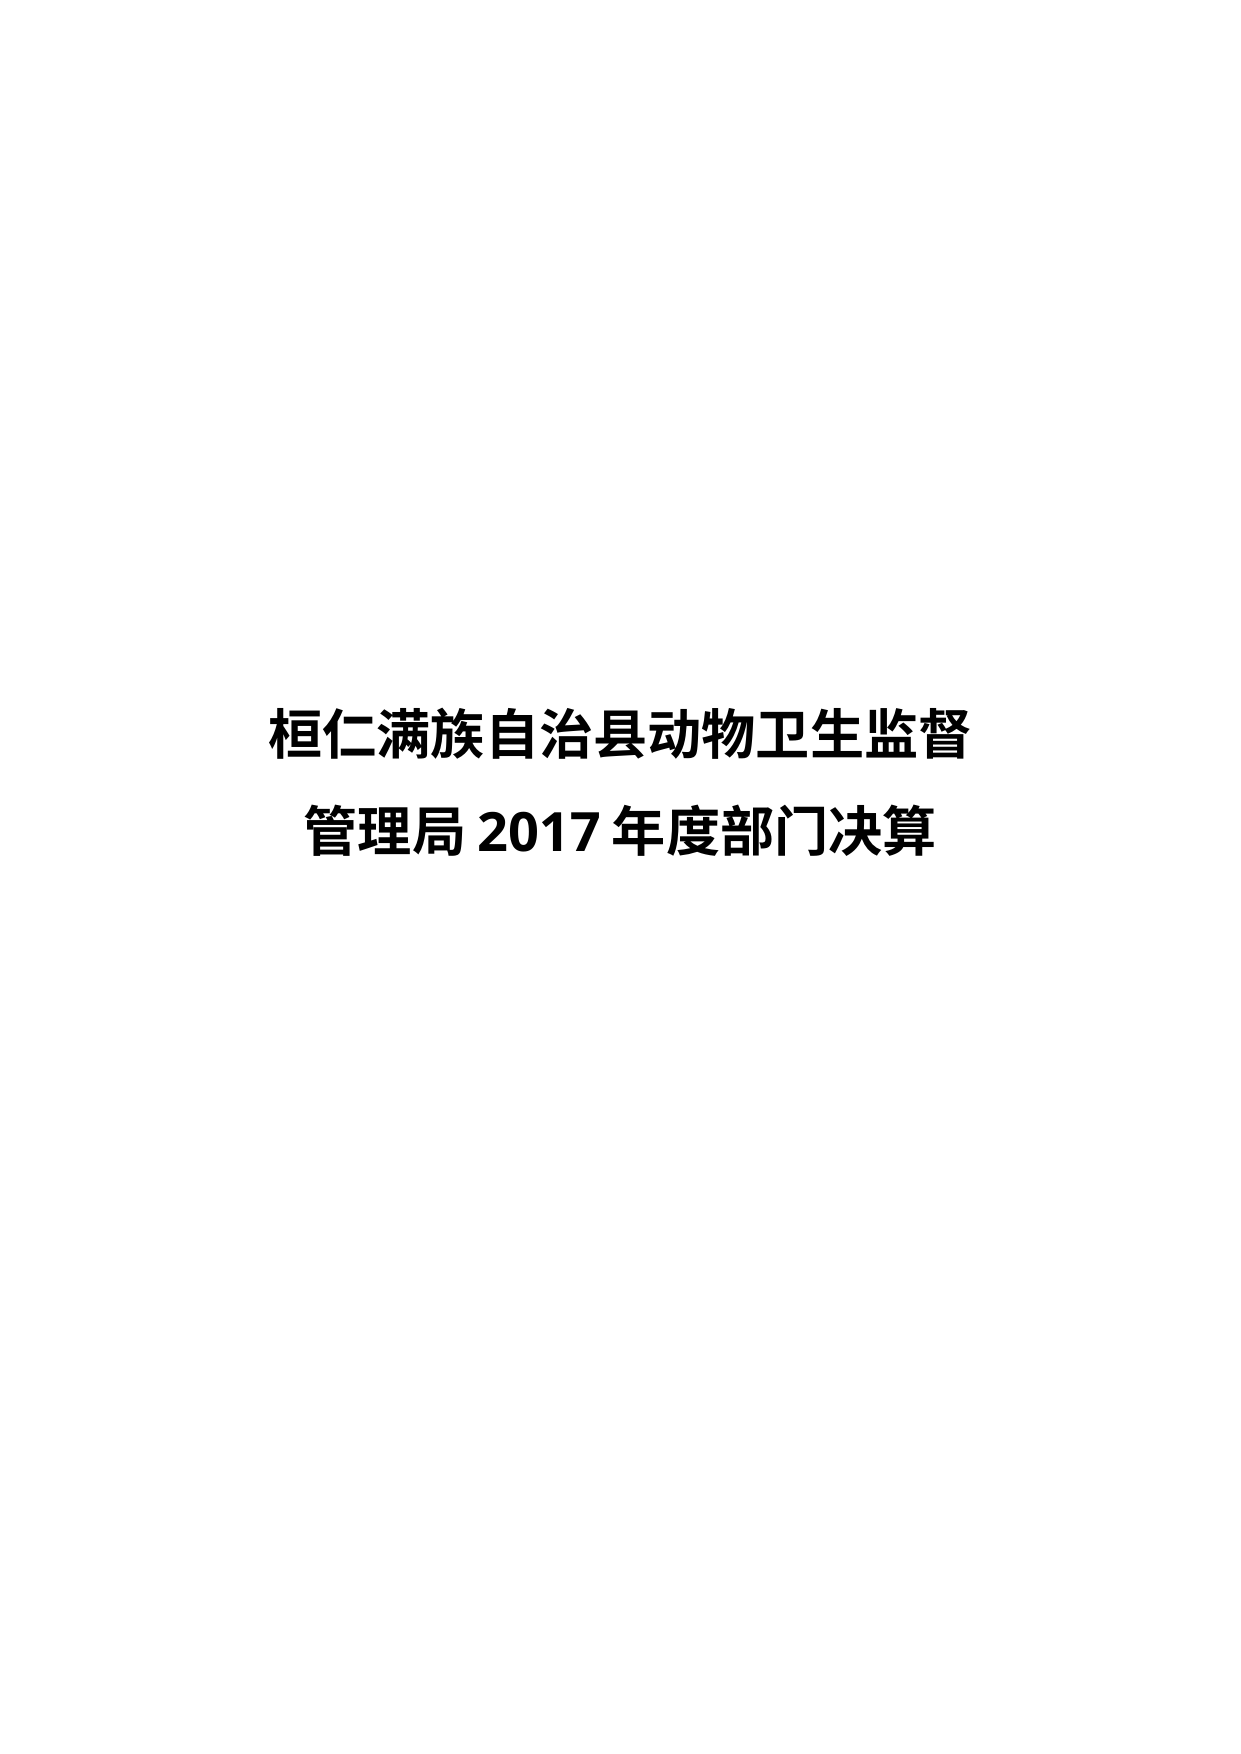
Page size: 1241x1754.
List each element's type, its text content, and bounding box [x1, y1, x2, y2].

text 管理局2017年度部门决算 [187, 779, 1053, 877]
text 桓仁满族自治县动物卫生监督 [187, 682, 1053, 779]
